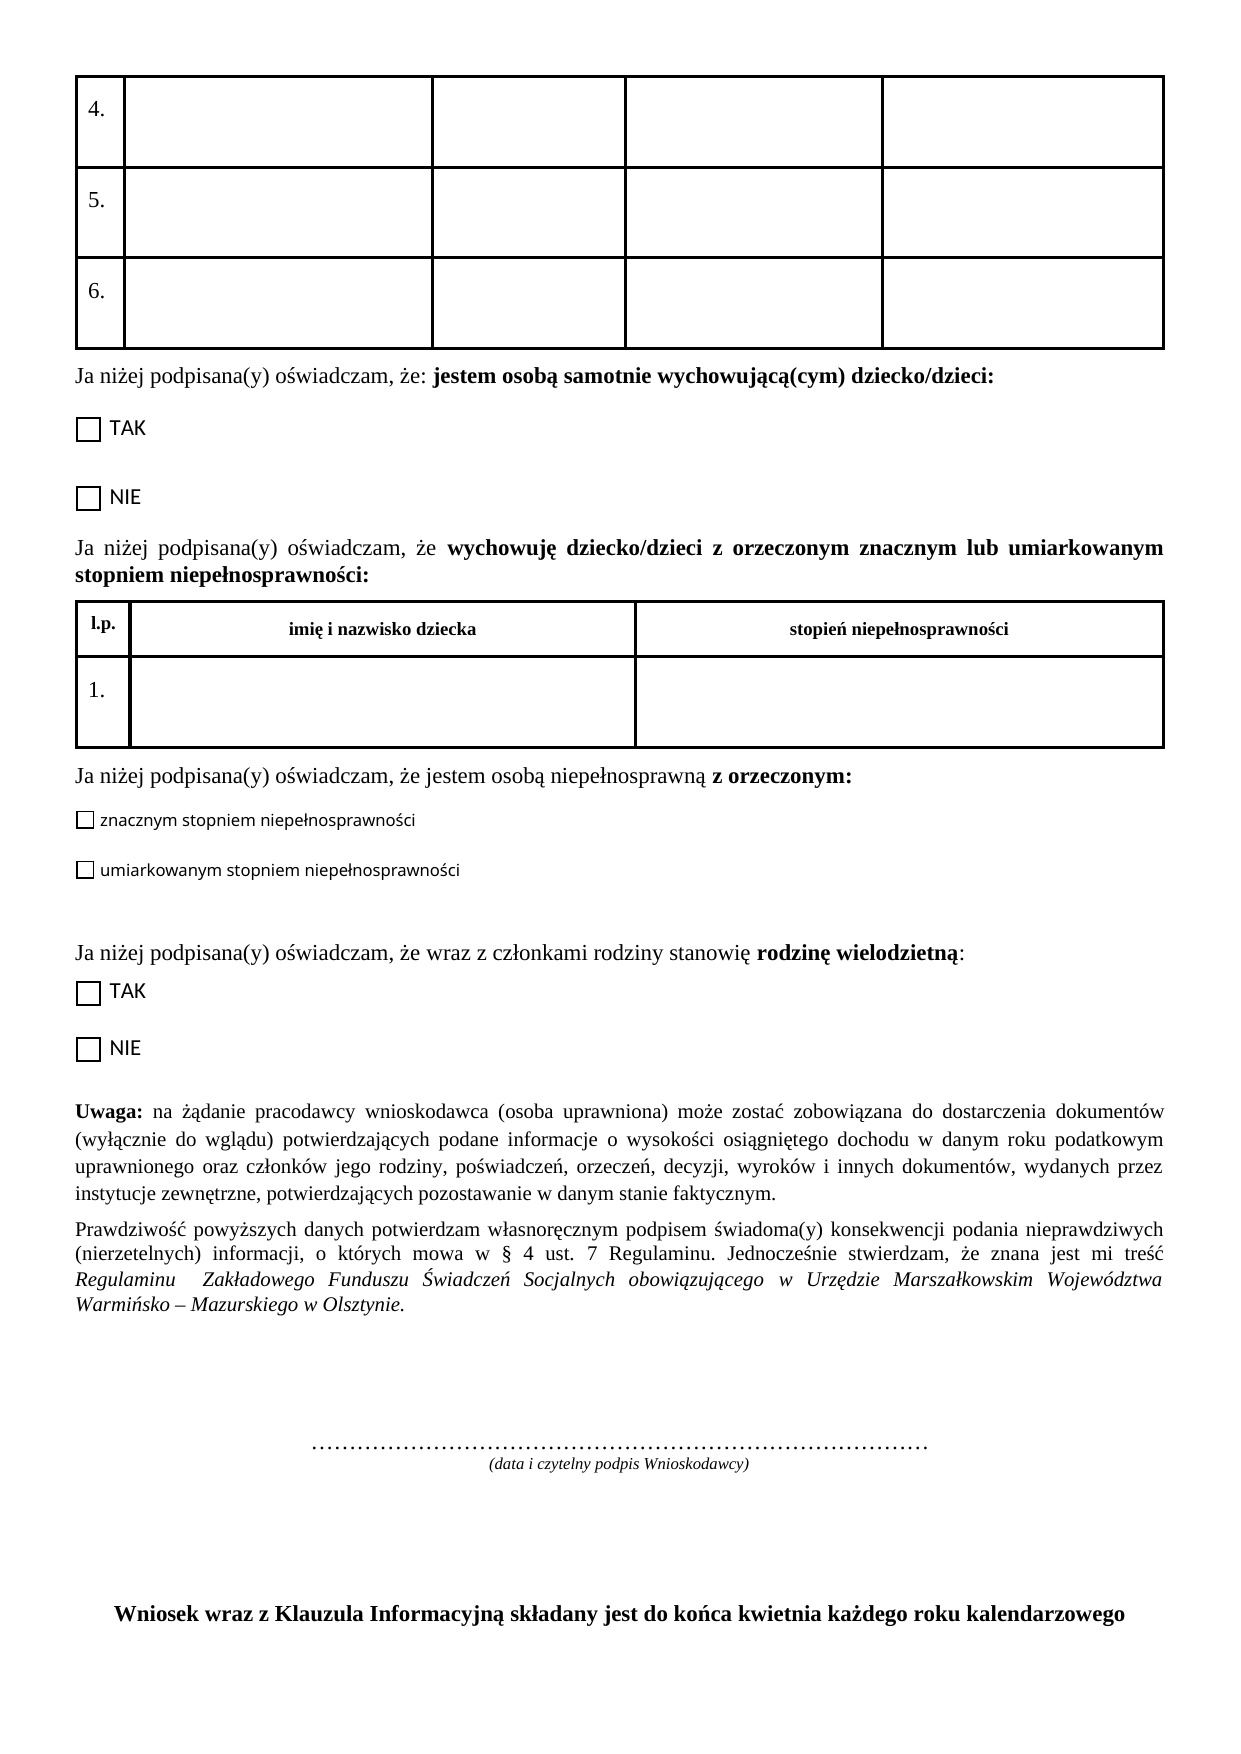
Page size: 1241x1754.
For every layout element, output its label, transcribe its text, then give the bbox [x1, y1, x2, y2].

table_header stopień niepełnosprawności [637, 603, 1162, 655]
table_header l.p. [78, 603, 128, 655]
subtitle Prawdziwość powyższych danych potwierdzam własnoręcznym podpisem świadoma(y) konsekwencji podania nieprawdziwych (nierzetelnych) informacji, o których mowa w § 4 ust. 7 Regulaminu. Jednocześnie stwierdzam, że znana jest mi treść Regulaminu Zakładowego Funduszu Świadczeń Socjalnych obowiązującego w Urzędzie Marszałkowskim Województwa Warmińsko – Mazurskiego w Olsztynie. [75, 1217, 1164, 1316]
table_cell [884, 259, 1162, 347]
table_header imię i nazwisko dziecka [132, 603, 634, 655]
table_cell [78, 169, 123, 256]
table_cell [434, 169, 624, 256]
table_cell [884, 78, 1162, 166]
text Ja niżej podpisana(y) oświadczam, że jestem osobą niepełnosprawną z orzeczonym: [75, 761, 1164, 788]
table_cell [627, 259, 881, 347]
table_cell [884, 169, 1162, 256]
table_cell [627, 169, 881, 256]
text (data i czytelny podpis Wnioskodawcy) [75, 1454, 1164, 1473]
table_cell [126, 259, 431, 347]
text Uwaga: na żądanie pracodawcy wnioskodawca (osoba uprawniona) może zostać zobowiązana do dostarczenia dokumentów (wyłącznie do wglądu) potwierdzających podane informacje o wysokości osiągniętego dochodu w danym roku podatkowym uprawnionego oraz członków jego rodziny, poświadczeń, orzeczeń, decyzji, wyroków i innych dokumentów, wydanych przez instytucje zewnętrzne, potwierdzających pozostawanie w danym stanie faktycznym. [75, 1178, 1164, 1205]
table_cell [126, 78, 431, 166]
table_cell [78, 658, 128, 746]
text Ja niżej podpisana(y) oświadczam, że: jestem osobą samotnie wychowującą(cym) dziecko/dzieci: [75, 362, 1164, 389]
table_cell [627, 78, 881, 166]
table_cell [126, 169, 431, 256]
text ……………………………………………………………………… [75, 1428, 1164, 1454]
table_cell [132, 658, 634, 746]
text Ja niżej podpisana(y) oświadczam, że wychowuję dziecko/dzieci z orzeczonym znacznym lub umiarkowanym stopniem niepełnosprawności: [75, 533, 1164, 587]
table_cell [434, 259, 624, 347]
table_cell [637, 658, 1162, 746]
text Uwaga: na żądanie pracodawcy wnioskodawca (osoba uprawniona) może zostać zobowiązana do dostarczenia dokumentów (wyłącznie do wglądu) potwierdzających podane informacje o wysokości osiągniętego dochodu w danym roku podatkowym uprawnionego oraz członków jego rodziny, poświadczeń, orzeczeń, decyzji, wyroków i innych dokumentów, wydanych przez instytucje zewnętrzne, potwierdzających pozostawanie w danym stanie faktycznym. [75, 1096, 1164, 1127]
table_cell [78, 259, 123, 347]
table_cell [78, 78, 123, 166]
subtitle Ja niżej podpisana(y) oświadczam, że wraz z członkami rodziny stanowię rodzinę wielodzietną: [75, 939, 1164, 965]
table_cell [434, 78, 624, 166]
